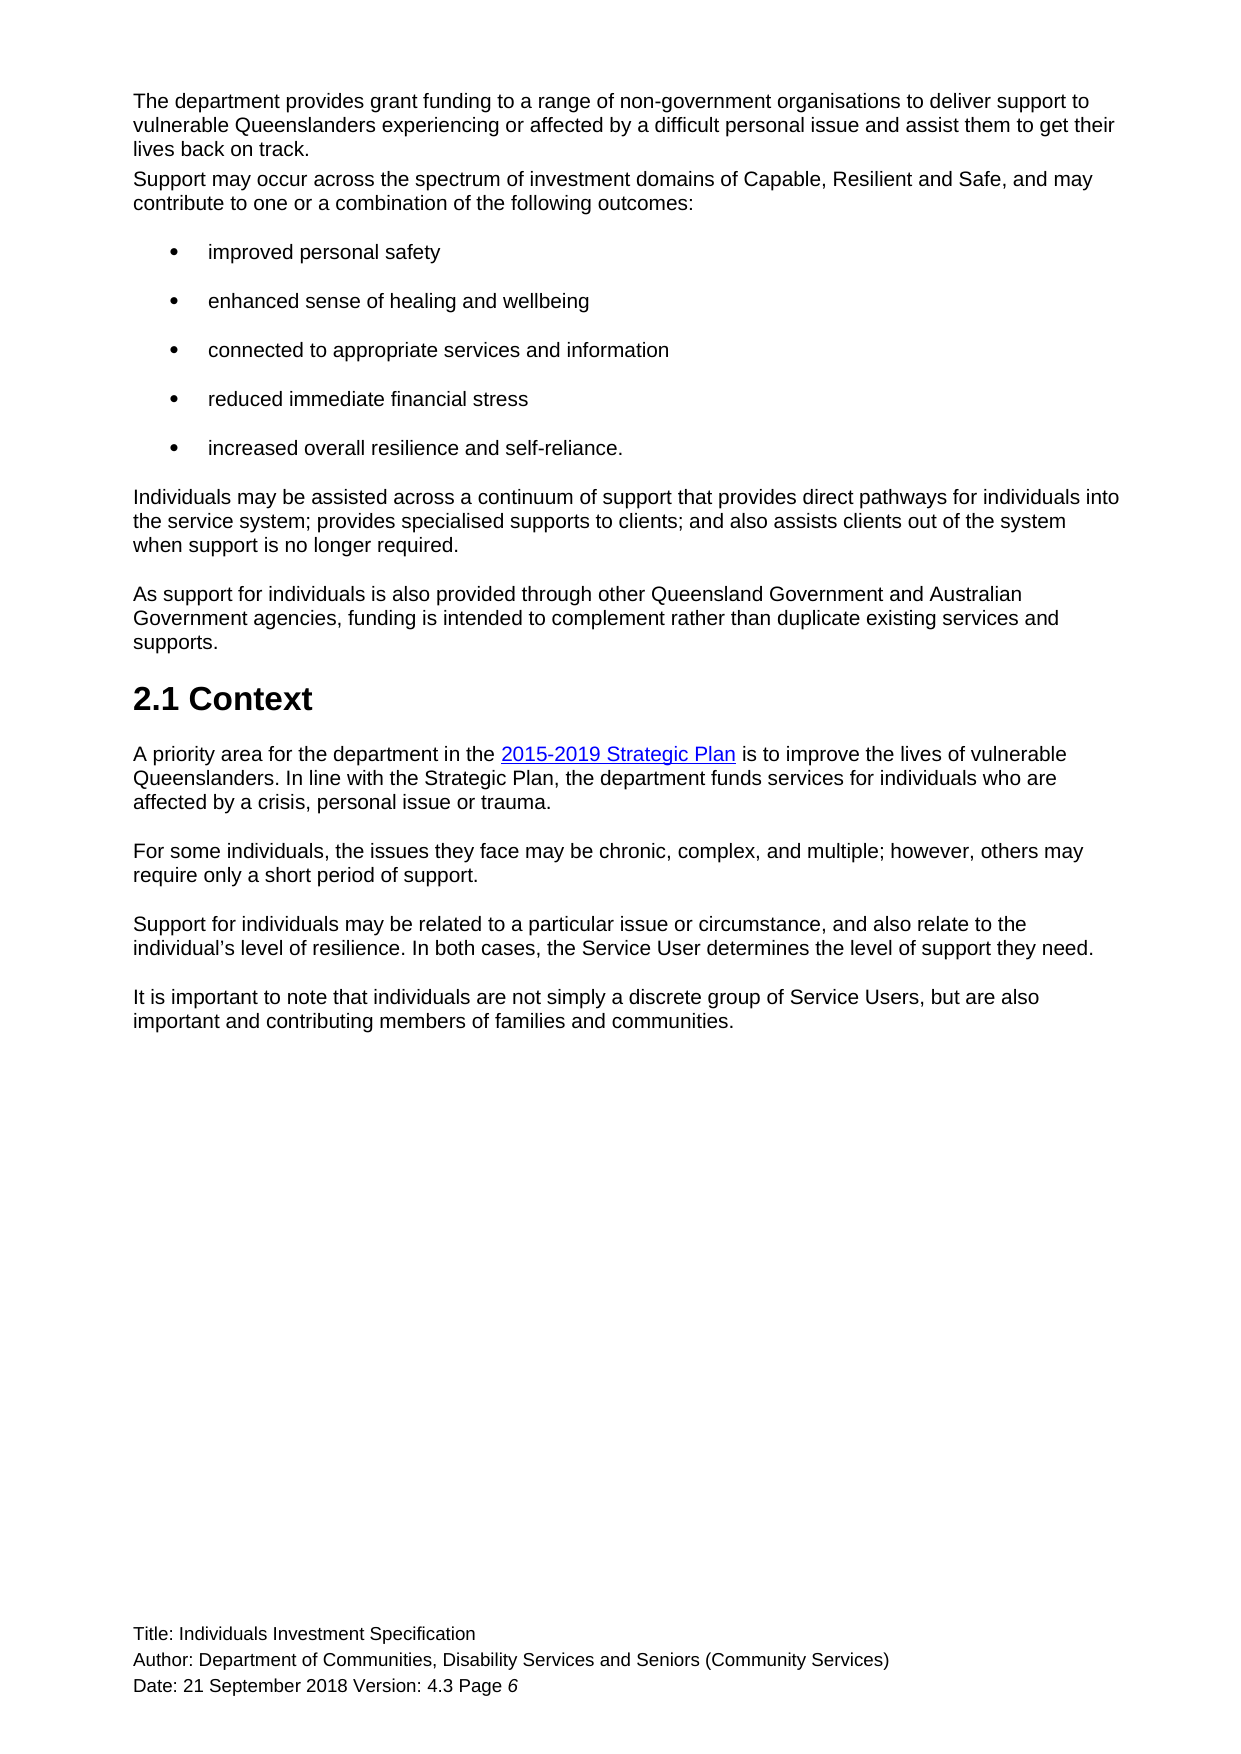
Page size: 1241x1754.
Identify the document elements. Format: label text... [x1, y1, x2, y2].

text As support for individuals is also provided through other Queensland Government and Australian Government agencies, funding is intended to complement rather than duplicate existing services and supports. [133, 582, 1122, 654]
text For some individuals, the issues they face may be chronic, complex, and multiple; however, others may require only a short period of support. [133, 839, 1122, 887]
text The department provides grant funding to a range of non-government organisations to deliver support to vulnerable Queenslanders experiencing or affected by a difficult personal issue and assist them to get their lives back on track. [133, 89, 1122, 161]
text It is important to note that individuals are not simply a discrete group of Service Users, but are also important and contributing members of families and communities. [133, 985, 1122, 1033]
subtitle 2.1 Context [133, 679, 1122, 717]
list reduced immediate financial stress [170, 387, 1122, 411]
text Support for individuals may be related to a particular issue or circumstance, and also relate to the individual’s level of resilience. In both cases, the Service User determines the level of support they need. [133, 912, 1122, 960]
text Support may occur across the spectrum of investment domains of Capable, Resilient and Safe, and may contribute to one or a combination of the following outcomes: [133, 167, 1122, 215]
list connected to appropriate services and information [170, 338, 1122, 362]
text Individuals may be assisted across a continuum of support that provides direct pathways for individuals into the service system; provides specialised supports to clients; and also assists clients out of the system when support is no longer required. [133, 485, 1122, 557]
list improved personal safety [170, 240, 1122, 264]
list increased overall resilience and self-reliance. [170, 436, 1122, 460]
list enhanced sense of healing and wellbeing [170, 289, 1122, 313]
text A priority area for the department in the 2015-2019 Strategic Plan is to improve the lives of vulnerable Queenslanders. In line with the Strategic Plan, the department funds services for individuals who are affected by a crisis, personal issue or trauma. [133, 742, 1122, 814]
